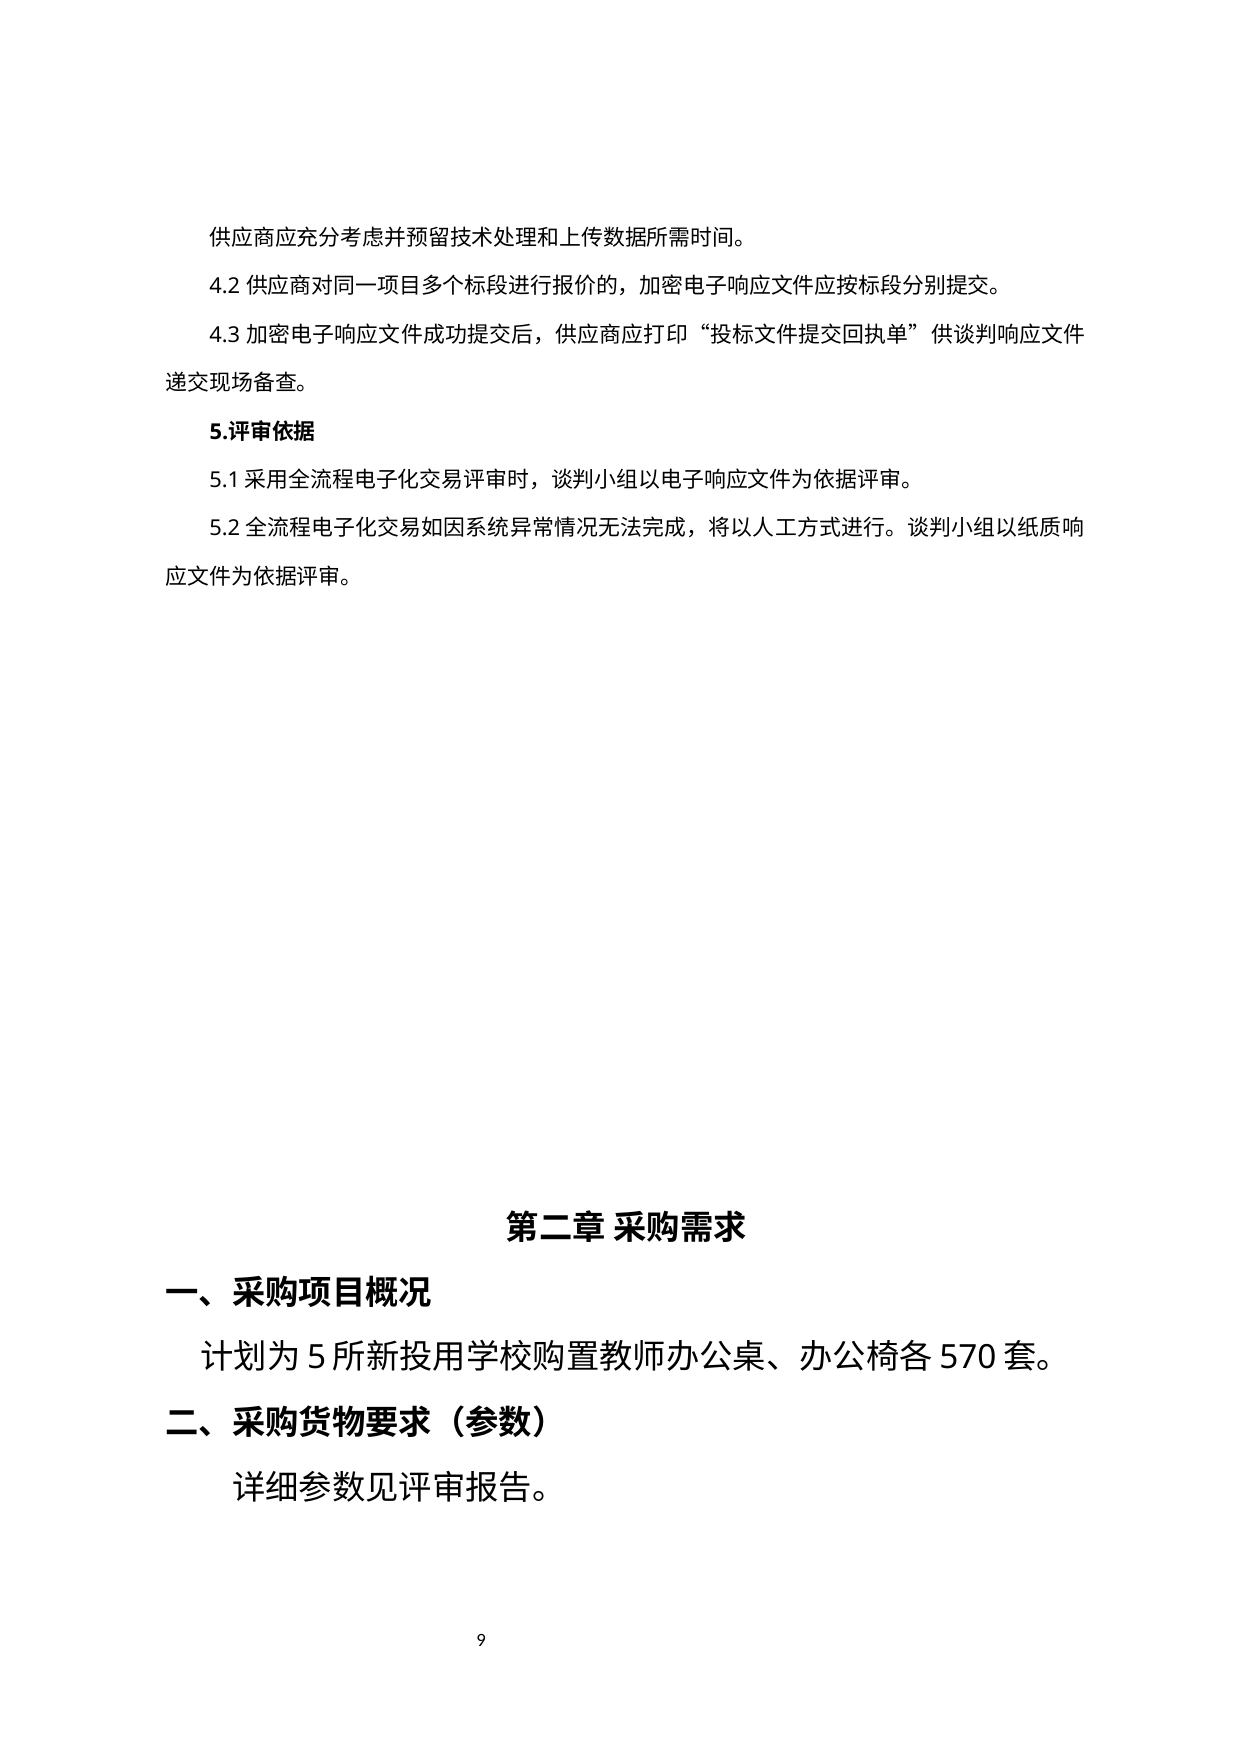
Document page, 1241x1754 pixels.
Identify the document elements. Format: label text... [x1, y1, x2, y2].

text 4.2 供应商对同一项目多个标段进行报价的，加密电子响应文件应按标段分别提交。 [165, 268, 1087, 300]
text 详细参数见评审报告。 [165, 1452, 1087, 1517]
text 4.3 加密电子响应文件成功提交后，供应商应打印“投标文件提交回执单”供谈判响应文件递交现场备查。 [165, 316, 1087, 397]
text 5.1采用全流程电子化交易评审时，谈判小组以电子响应文件为依据评审。 [165, 462, 1087, 494]
text 计划为5所新投用学校购置教师办公桌、办公椅各570套。 [165, 1322, 1087, 1387]
text 5.2全流程电子化交易如因系统异常情况无法完成，将以人工方式进行。谈判小组以纸质响应文件为依据评审。 [165, 510, 1087, 591]
text 5.评审依据 [165, 413, 1087, 446]
text 二、采购货物要求（参数） [165, 1387, 1087, 1452]
text 一、采购项目概况 [165, 1257, 1087, 1322]
text 第二章 采购需求 [165, 1192, 1087, 1257]
text 供应商应充分考虑并预留技术处理和上传数据所需时间。 [165, 219, 1087, 252]
